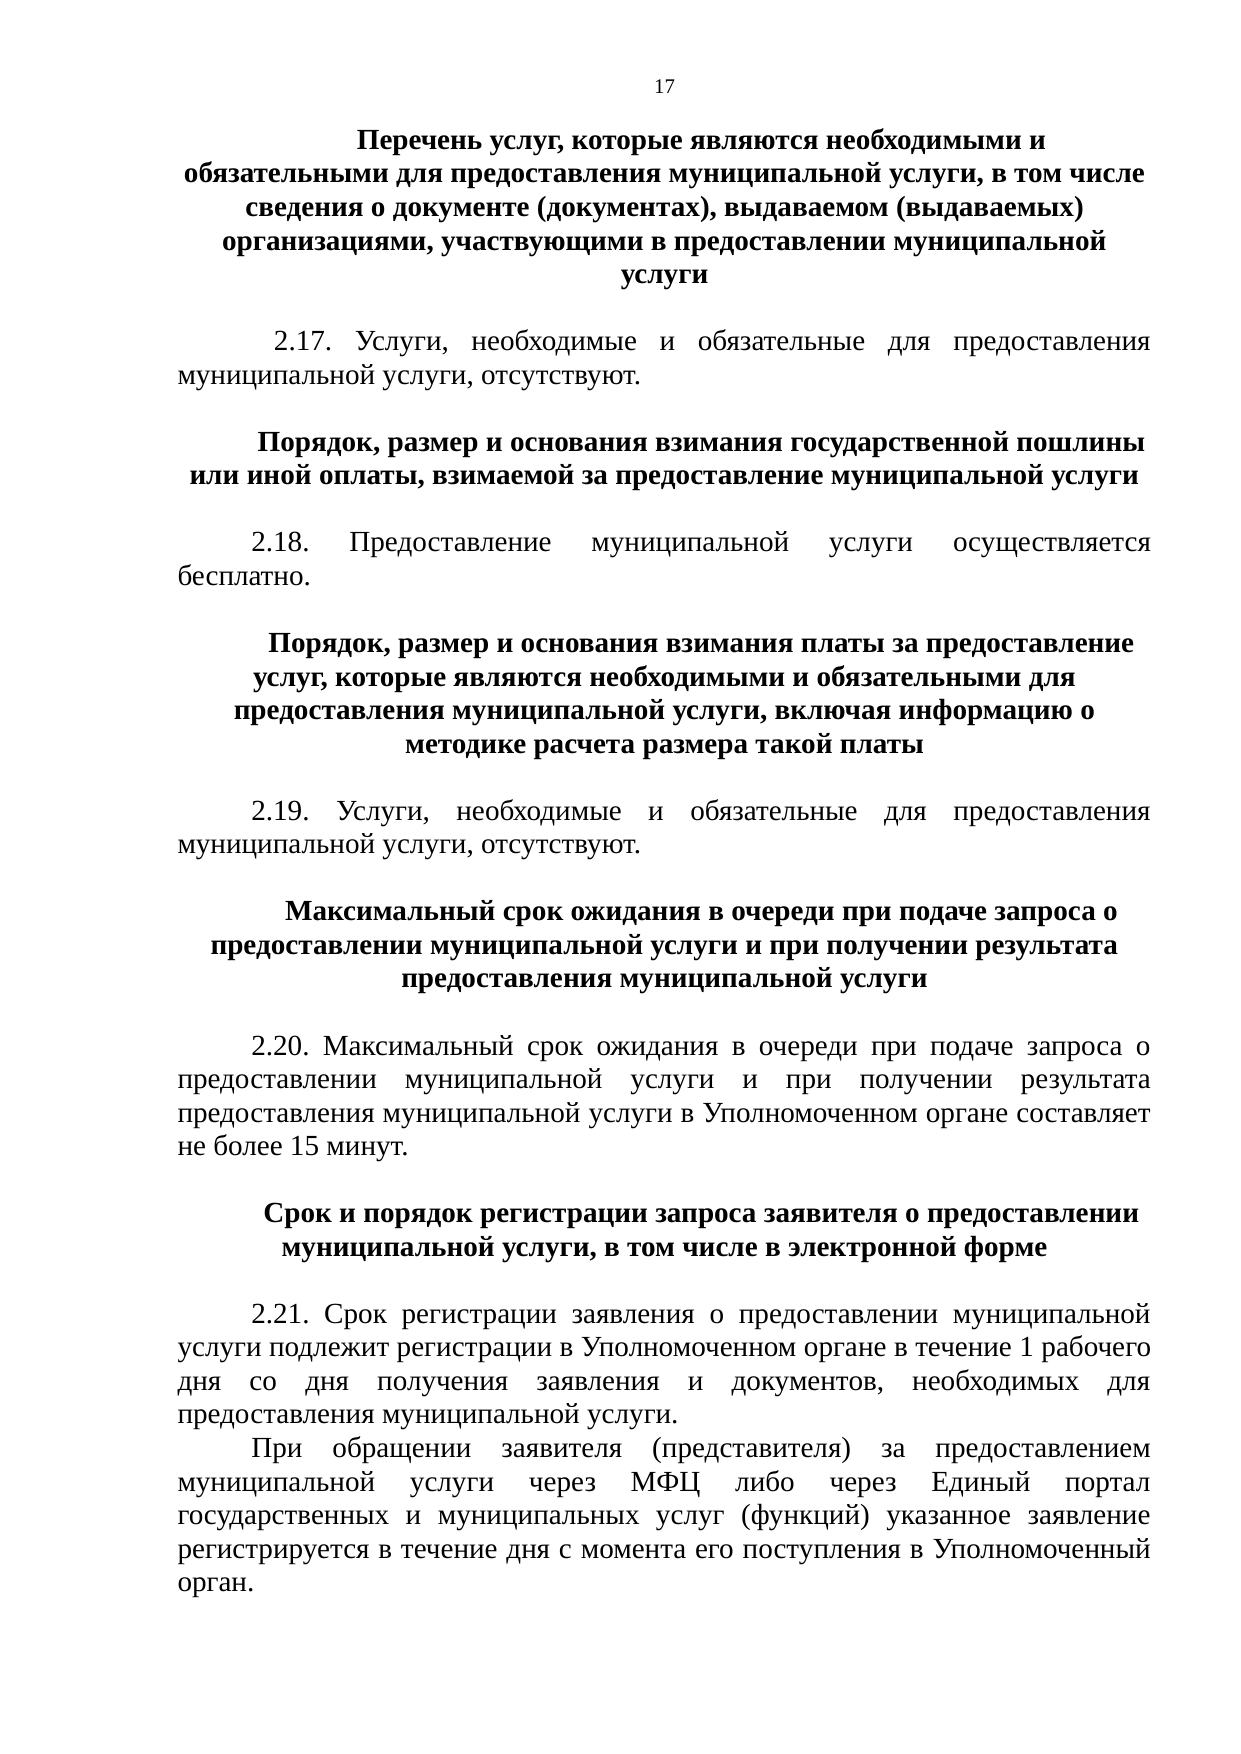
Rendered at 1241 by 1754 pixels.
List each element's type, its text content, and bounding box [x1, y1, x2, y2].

text Порядок, размер и основания взимания государственной пошлины или иной оплаты, взимаемой за предоставление муниципальной услуги [177, 424, 1152, 491]
text Порядок, размер и основания взимания платы за предоставление услуг, которые являются необходимыми и обязательными для предоставления муниципальной услуги, включая информацию о методике расчета размера такой платы [177, 625, 1152, 759]
text При обращении заявителя (представителя) за предоставлением муниципальной услуги через МФЦ либо через Единый портал государственных и муниципальных услуг (функций) указанное заявление регистрируется в течение дня с момента его поступления в Уполномоченный орган. [177, 1430, 1152, 1598]
text 2.19. Услуги, необходимые и обязательные для предоставления муниципальной услуги, отсутствуют. [177, 793, 1152, 860]
text 2.18. Предоставление муниципальной услуги осуществляется бесплатно. [177, 524, 1152, 592]
text 2.17. Услуги, необходимые и обязательные для предоставления муниципальной услуги, отсутствуют. [177, 323, 1152, 390]
text Перечень услуг, которые являются необходимыми и обязательными для предоставления муниципальной услуги, в том числе сведения о документе (документах), выдаваемом (выдаваемых) организациями, участвующими в предоставлении муниципальной услуги [177, 122, 1152, 290]
text 2.20. Максимальный срок ожидания в очереди при подаче запроса о предоставлении муниципальной услуги и при получении результата предоставления муниципальной услуги в Уполномоченном органе составляет не более 15 минут. [177, 1028, 1152, 1162]
text Максимальный срок ожидания в очереди при подаче запроса о предоставлении муниципальной услуги и при получении результата предоставления муниципальной услуги [177, 893, 1152, 994]
text Срок и порядок регистрации запроса заявителя о предоставлении муниципальной услуги, в том числе в электронной форме [177, 1195, 1152, 1262]
text 2.21. Срок регистрации заявления о предоставлении муниципальной услуги подлежит регистрации в Уполномоченном органе в течение 1 рабочего дня со дня получения заявления и документов, необходимых для предоставления муниципальной услуги. [177, 1296, 1152, 1430]
